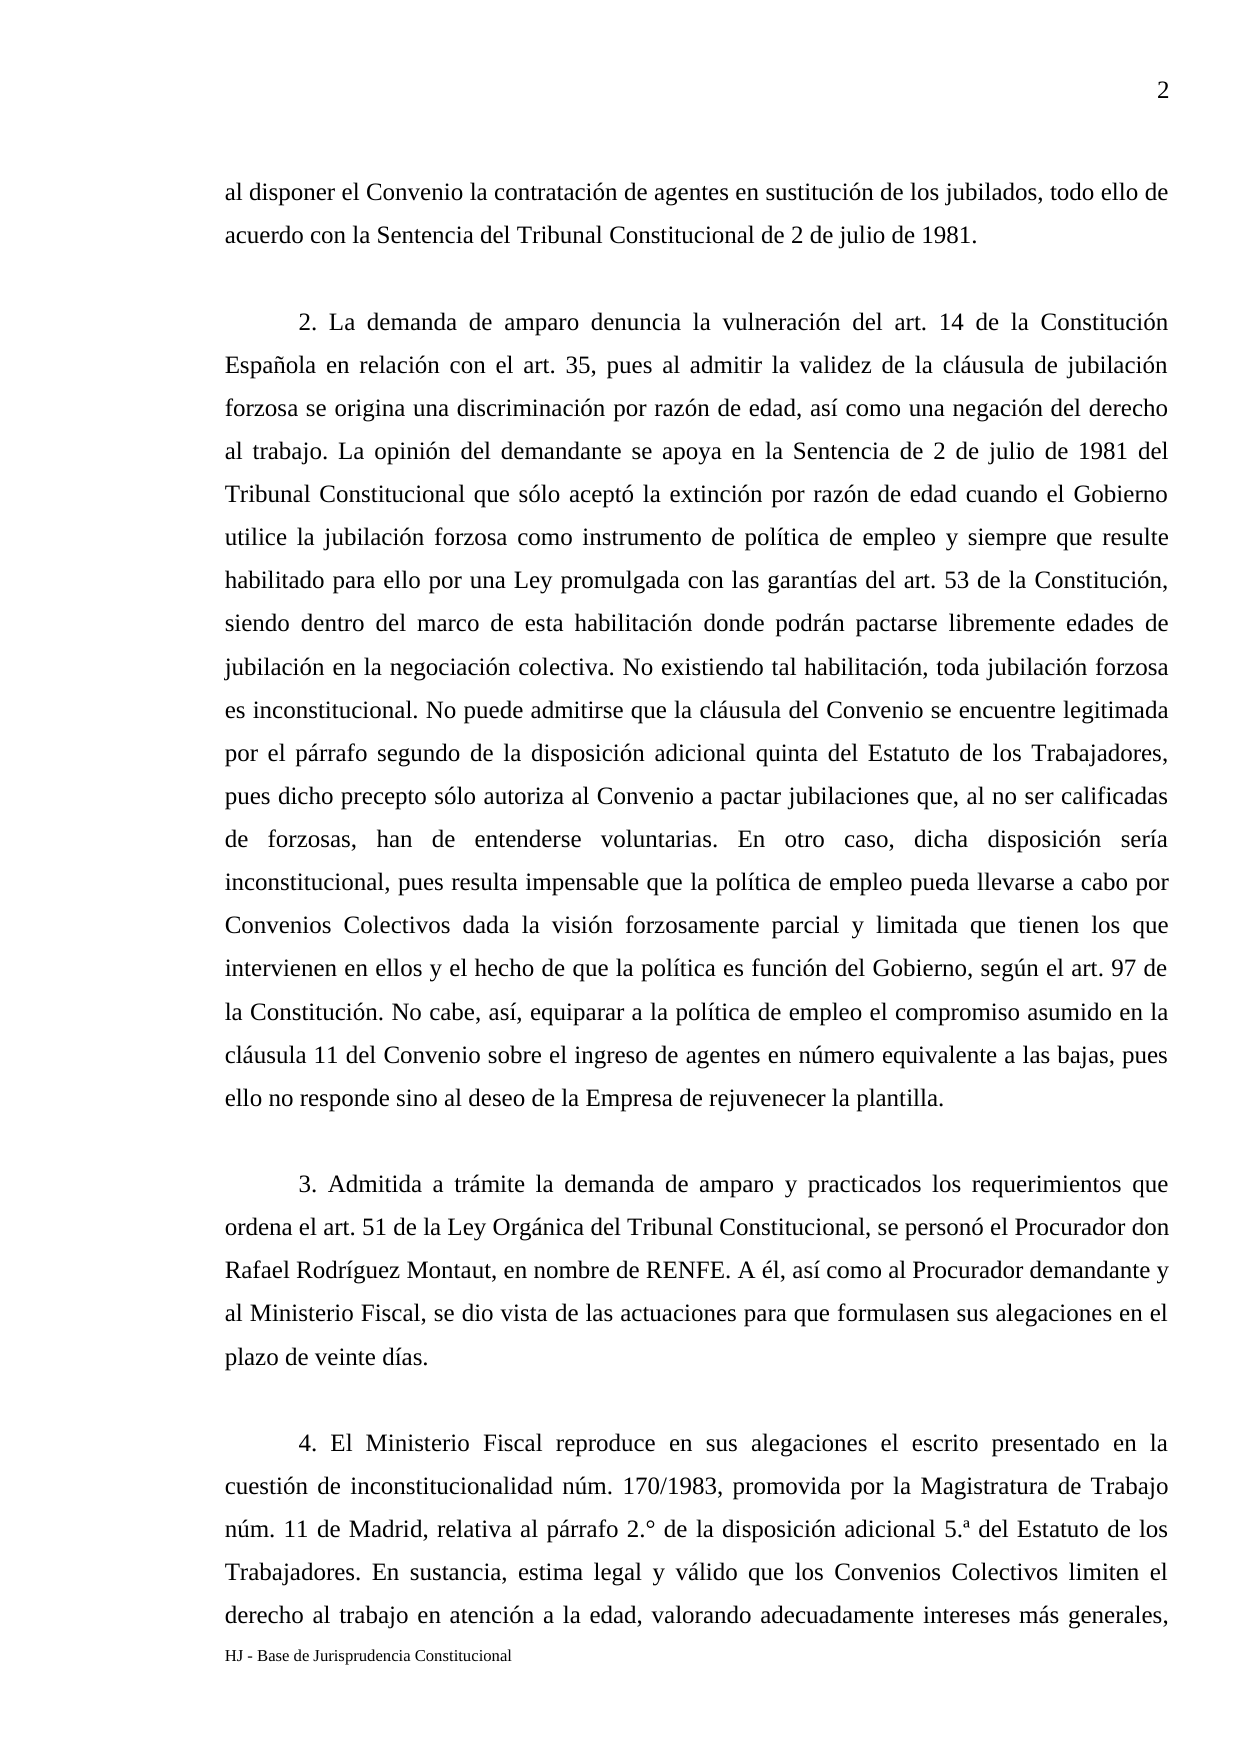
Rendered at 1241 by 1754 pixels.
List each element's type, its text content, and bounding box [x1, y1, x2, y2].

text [224, 1428, 1169, 1629]
text 3. Admitida a trámite la demanda de amparo y practicados los requerimientos que ordena el art. 51 de la Ley Orgánica del Tribunal Constitucional, se personó el Procurador don Rafael Rodríguez Montaut, en nombre de RENFE. A él, así como al Procurador demandante y al Ministerio Fiscal, se dio vista de las actuaciones para que formulasen sus alegaciones en el plazo de veinte días. [224, 1169, 1169, 1370]
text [224, 177, 1169, 249]
text 2. La demanda de amparo denuncia la vulneración del art. 14 de la Constitución Española en relación con el art. 35, pues al admitir la validez de la cláusula de jubilación forzosa se origina una discriminación por razón de edad, así como una negación del derecho al trabajo. La opinión del demandante se apoya en la Sentencia de 2 de julio de 1981 del Tribunal Constitucional que sólo aceptó la extinción por razón de edad cuando el Gobierno utilice la jubilación forzosa como instrumento de política de empleo y siempre que resulte habilitado para ello por una Ley promulgada con las garantías del art. 53 de la Constitución, siendo dentro del marco de esta habilitación donde podrán pactarse libremente edades de jubilación en la negociación colectiva. No existiendo tal habilitación, toda jubilación forzosa es inconstitucional. No puede admitirse que la cláusula del Convenio se encuentre legitimada por el párrafo segundo de la disposición adicional quinta del Estatuto de los Trabajadores, pues dicho precepto sólo autoriza al Convenio a pactar jubilaciones que, al no ser calificadas de forzosas, han de entenderse voluntarias. En otro caso, dicha disposición sería inconstitucional, pues resulta impensable que la política de empleo pueda llevarse a cabo por Convenios Colectivos dada la visión forzosamente parcial y limitada que tienen los que intervienen en ellos y el hecho de que la política es función del Gobierno, según el art. 97 de la Constitución. No cabe, así, equiparar a la política de empleo el compromiso asumido en la cláusula 11 del Convenio sobre el ingreso de agentes en número equivalente a las bajas, pues ello no responde sino al deseo de la Empresa de rejuvenecer la plantilla. [224, 307, 1169, 1112]
